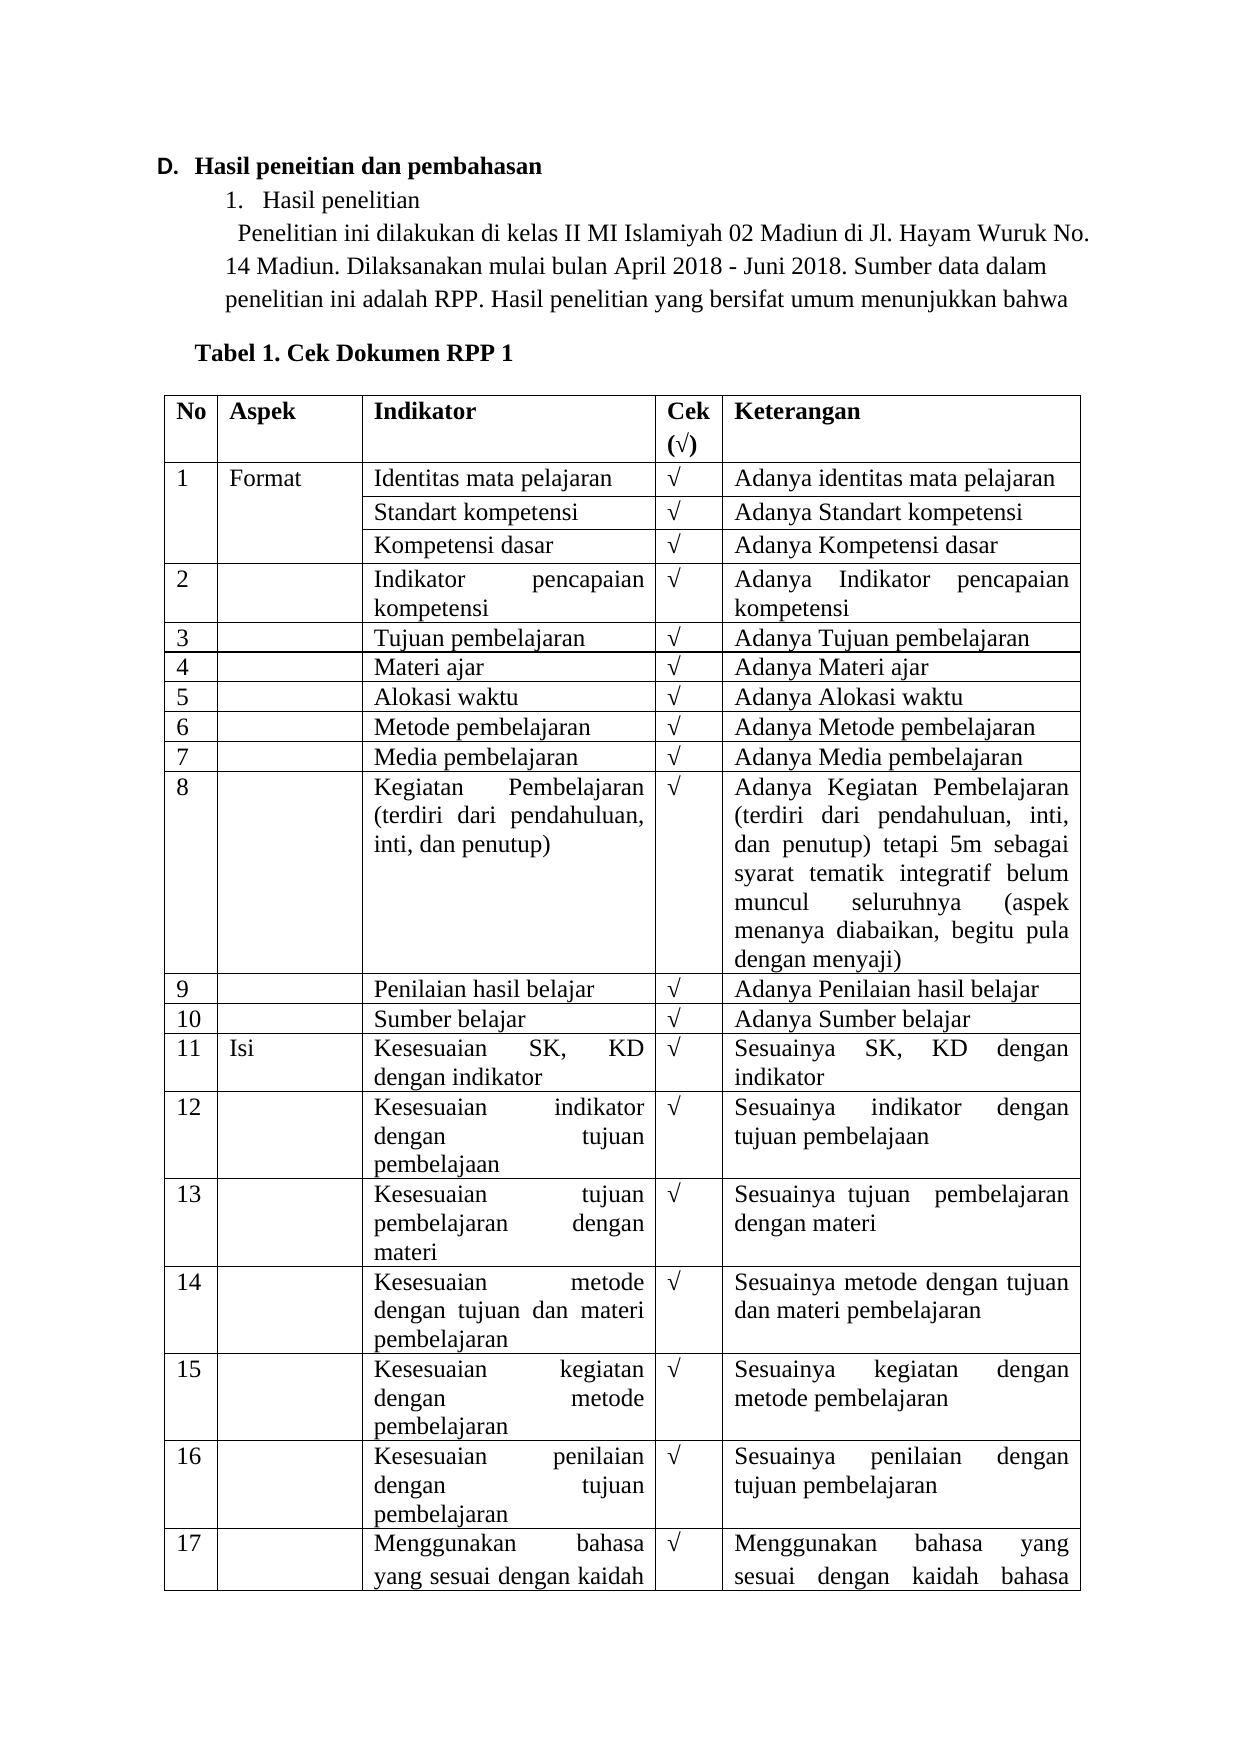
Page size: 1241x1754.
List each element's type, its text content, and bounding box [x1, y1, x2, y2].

table_cell 9 [165, 974, 217, 1003]
table_cell Adanya Standart kompetensi [723, 497, 1080, 529]
table_cell [218, 974, 362, 1003]
table_cell Tujuan pembelajaran [363, 623, 655, 651]
table_cell 8 [165, 772, 217, 973]
table_cell Adanya Kegiatan Pembelajaran (terdiri dari pendahuluan, inti, dan penutup) tetapi 5m sebagai syarat tematik integratif belum muncul seluruhnya (aspek menanya diabaikan, begitu pula dengan menyaji) [723, 772, 1080, 973]
table_cell √ [656, 1092, 722, 1178]
table_cell √ [656, 1354, 722, 1440]
table_cell Identitas mata pelajaran [363, 463, 655, 496]
table_cell 5 [165, 682, 217, 711]
table_cell 17 [165, 1529, 217, 1590]
table_cell 6 [165, 712, 217, 741]
table_cell 10 [165, 1004, 217, 1032]
table_cell [218, 1354, 362, 1440]
table_cell [218, 653, 362, 681]
table_cell Format [218, 463, 362, 563]
table_cell √ [656, 712, 722, 741]
table_cell √ [656, 564, 722, 622]
table_cell Adanya Sumber belajar [723, 1004, 1080, 1032]
table_cell [218, 1179, 362, 1266]
table_cell Kesesuaian penilaian dengan tujuan pembelajaran [363, 1441, 655, 1527]
table_cell Alokasi waktu [363, 682, 655, 711]
table_cell √ [656, 974, 722, 1003]
table_header No [165, 396, 217, 462]
table_cell √ [656, 1034, 722, 1091]
table_cell Adanya Alokasi waktu [723, 682, 1080, 711]
table_cell Standart kompetensi [363, 497, 655, 529]
table_cell Kesesuaian kegiatan dengan metode pembelajaran [363, 1354, 655, 1440]
table_cell Materi ajar [363, 653, 655, 681]
table_cell √ [656, 1004, 722, 1032]
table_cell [723, 1529, 1080, 1590]
table_cell [218, 1441, 362, 1527]
table_cell Isi [218, 1034, 362, 1091]
list Hasil penelitian [225, 185, 1090, 214]
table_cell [363, 1529, 655, 1590]
table_cell Adanya Kompetensi dasar [723, 530, 1080, 563]
table_cell √ [656, 463, 722, 496]
table_cell √ [656, 682, 722, 711]
table_cell Adanya Indikator pencapaian kompetensi [723, 564, 1080, 622]
table_cell √ [656, 742, 722, 771]
table_cell Sesuainya tujuan pembelajaran dengan materi [723, 1179, 1080, 1266]
text Tabel 1. Cek Dokumen RPP 1 [194, 338, 1090, 367]
table_cell √ [656, 1179, 722, 1266]
table_cell √ [656, 772, 722, 973]
table_header Keterangan [723, 396, 1080, 462]
table_header Cek (√) [656, 396, 722, 462]
table_cell Penilaian hasil belajar [363, 974, 655, 1003]
table_cell 15 [165, 1354, 217, 1440]
table_cell Kompetensi dasar [363, 530, 655, 563]
table_cell √ [656, 1441, 722, 1527]
table_cell Kesesuaian SK, KD dengan indikator [363, 1034, 655, 1091]
table_cell √ [656, 653, 722, 681]
table_cell 11 [165, 1034, 217, 1091]
table_cell 2 [165, 564, 217, 622]
list Hasil peneitian dan pembahasan [157, 150, 1090, 181]
table_cell 4 [165, 653, 217, 681]
table_cell Sesuainya indikator dengan tujuan pembelajaan [723, 1092, 1080, 1178]
table_cell Sumber belajar [363, 1004, 655, 1032]
table_cell 13 [165, 1179, 217, 1266]
table_header Indikator [363, 396, 655, 462]
table_cell 3 [165, 623, 217, 651]
table_cell Sesuainya penilaian dengan tujuan pembelajaran [723, 1441, 1080, 1527]
table_cell Adanya Media pembelajaran [723, 742, 1080, 771]
table_cell Adanya Tujuan pembelajaran [723, 623, 1080, 651]
table_cell Metode pembelajaran [363, 712, 655, 741]
table_cell Kesesuaian indikator dengan tujuan pembelajaan [363, 1092, 655, 1178]
table_cell √ [656, 497, 722, 529]
table_cell 12 [165, 1092, 217, 1178]
table_cell [218, 564, 362, 622]
table_cell √ [656, 530, 722, 563]
table_cell [218, 772, 362, 973]
table_cell Sesuainya SK, KD dengan indikator [723, 1034, 1080, 1091]
table_cell [218, 1529, 362, 1590]
table_cell [218, 1092, 362, 1178]
table_cell [218, 1004, 362, 1032]
table_cell Sesuainya metode dengan tujuan dan materi pembelajaran [723, 1267, 1080, 1353]
table_cell [218, 712, 362, 741]
table_cell [218, 1267, 362, 1353]
table_cell √ [656, 1529, 722, 1590]
table_cell Adanya identitas mata pelajaran [723, 463, 1080, 496]
table_cell Kesesuaian metode dengan tujuan dan materi pembelajaran [363, 1267, 655, 1353]
table_cell [218, 742, 362, 771]
table_cell Sesuainya kegiatan dengan metode pembelajaran [723, 1354, 1080, 1440]
table_cell Adanya Metode pembelajaran [723, 712, 1080, 741]
table_cell 14 [165, 1267, 217, 1353]
list Penelitian ini dilakukan di kelas II MI Islamiyah 02 Madiun di Jl. Hayam Wuruk No. 14 Madiun. Dilaksanakan mulai bulan April 2018 - Juni 2018. Sumber data dalam penelitian ini adalah RPP. Hasil penelitian yang bersifat umum menunjukkan bahwa [225, 218, 1090, 313]
table_cell √ [656, 623, 722, 651]
table_cell Kesesuaian tujuan pembelajaran dengan materi [363, 1179, 655, 1266]
table_cell √ [656, 1267, 722, 1353]
table_cell Adanya Materi ajar [723, 653, 1080, 681]
table_header Aspek [218, 396, 362, 462]
table_cell Adanya Penilaian hasil belajar [723, 974, 1080, 1003]
table_cell Media pembelajaran [363, 742, 655, 771]
table_cell Indikator pencapaian kompetensi [363, 564, 655, 622]
table_cell [218, 623, 362, 651]
table_cell [218, 682, 362, 711]
table_cell 7 [165, 742, 217, 771]
table_cell Kegiatan Pembelajaran (terdiri dari pendahuluan, inti, dan penutup) [363, 772, 655, 973]
table_cell 16 [165, 1441, 217, 1527]
table_cell 1 [165, 463, 217, 563]
